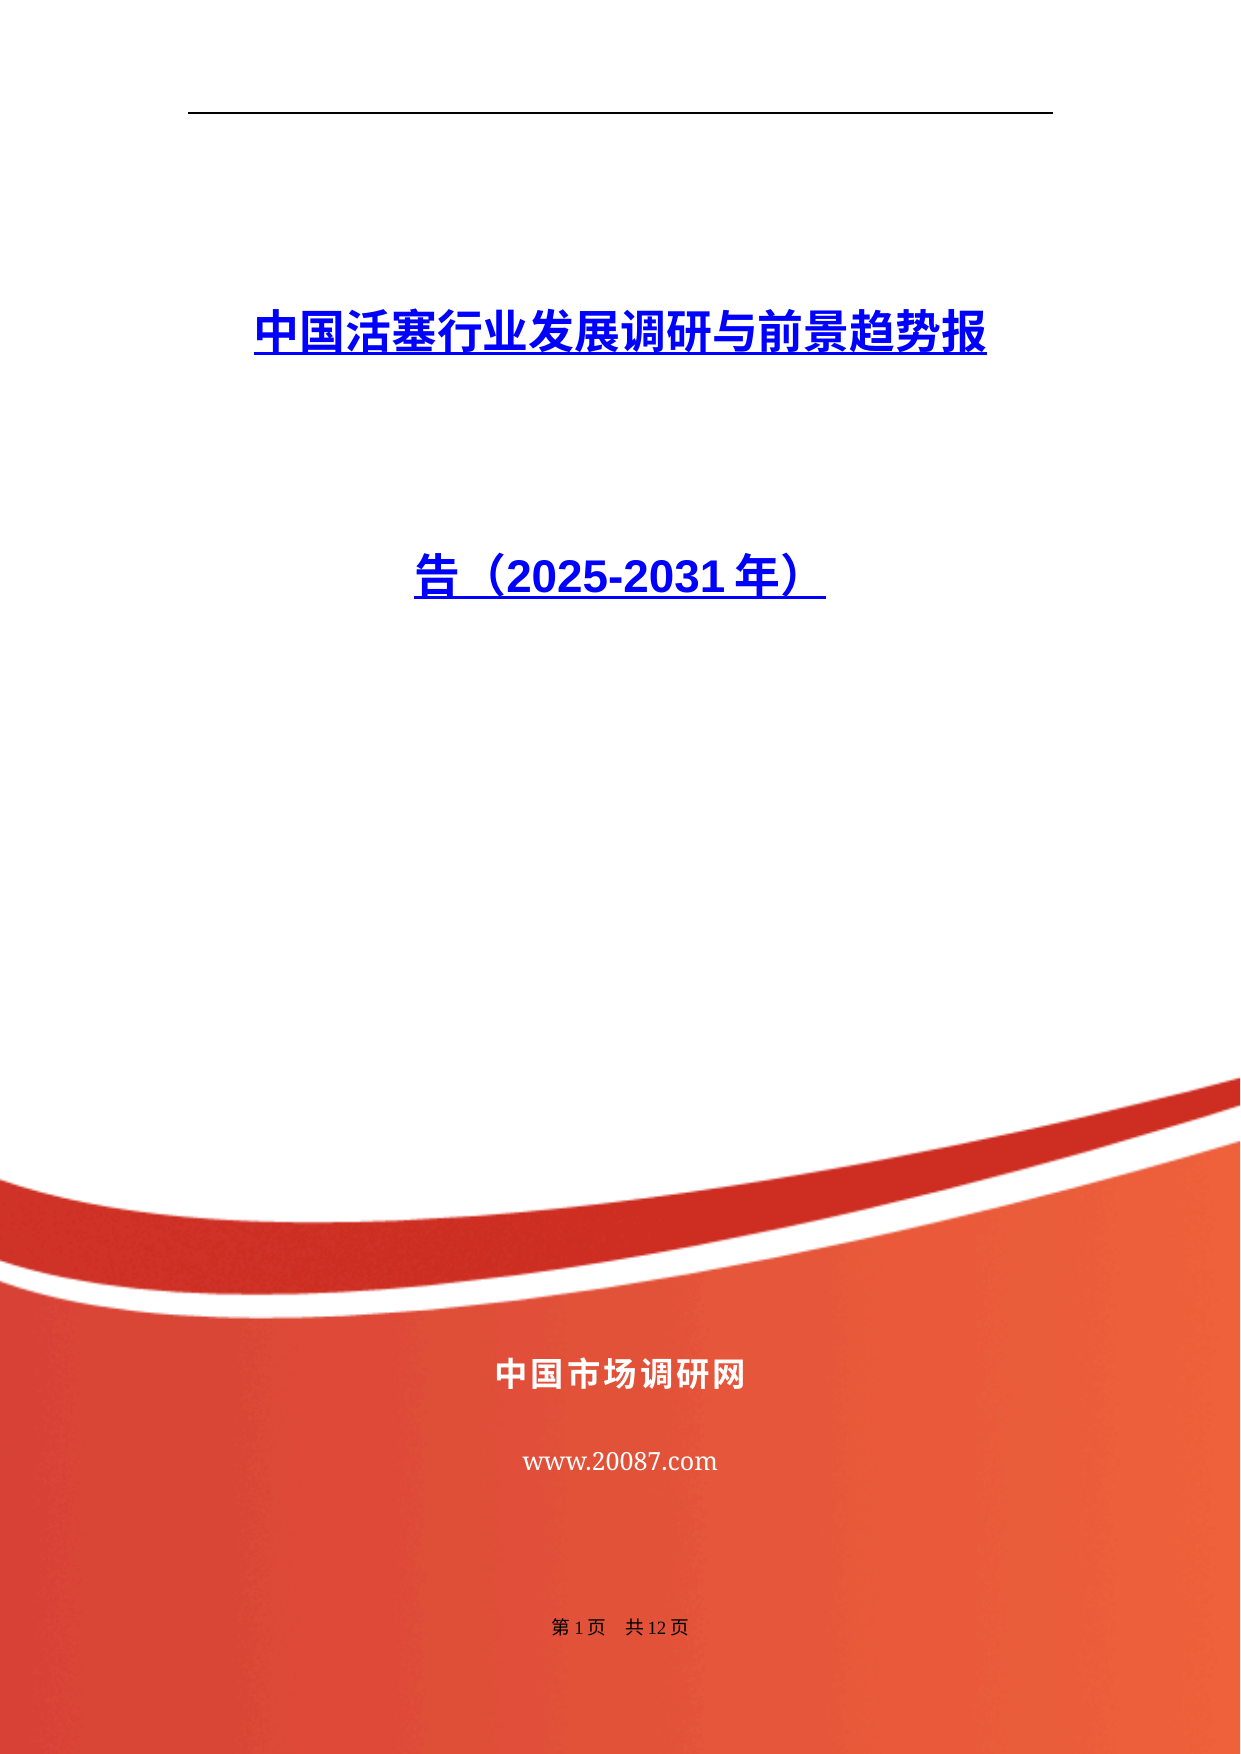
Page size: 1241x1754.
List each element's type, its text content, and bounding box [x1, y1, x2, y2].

picture [0, 1006, 1241, 1754]
table_header 中国活塞行业发展调研与前景趋势报告（2025-2031年） [188, 207, 1053, 773]
text www.20087.com [187, 1428, 1053, 1493]
subtitle 中国市场调研网 [187, 1339, 1053, 1404]
